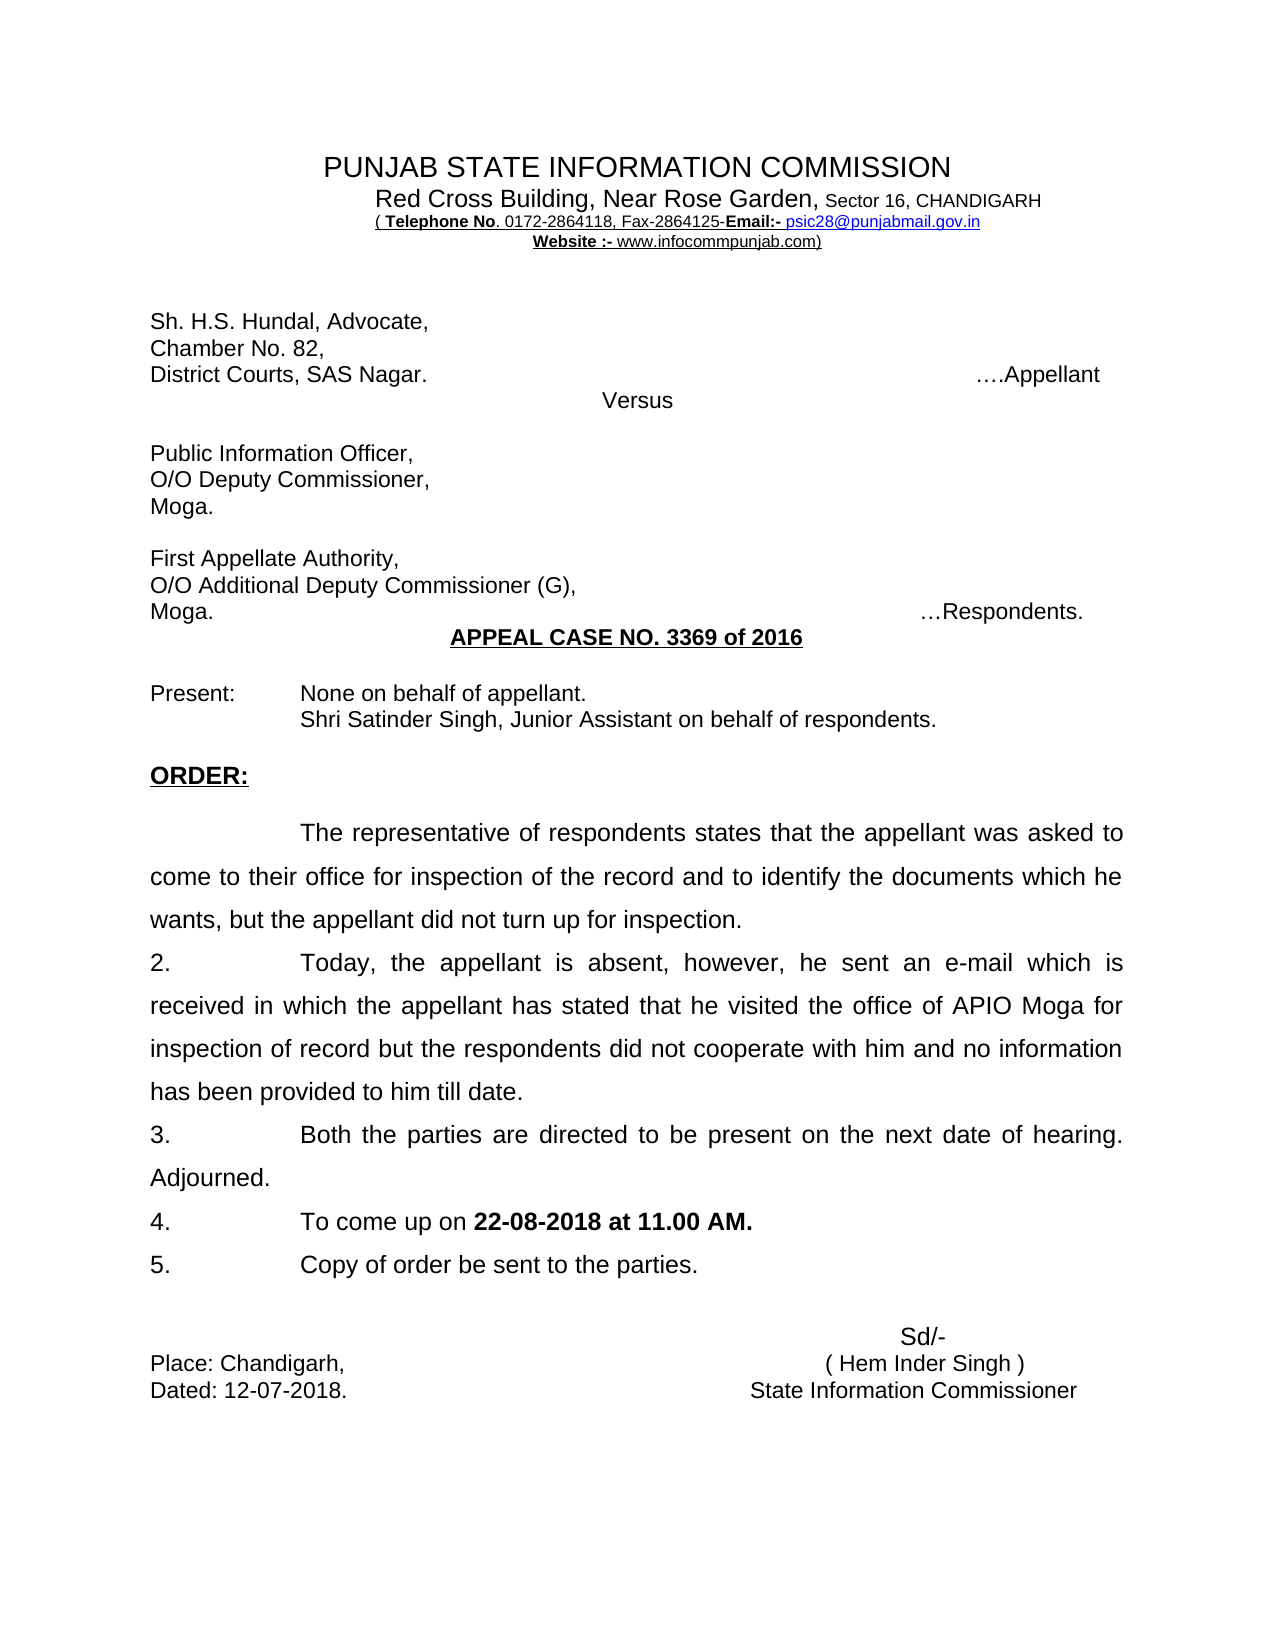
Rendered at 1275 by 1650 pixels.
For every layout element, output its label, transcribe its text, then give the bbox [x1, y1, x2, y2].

text Present: None on behalf of appellant. [150, 679, 1125, 706]
text O/O Deputy Commissioner, [150, 466, 1125, 493]
text 3. Both the parties are directed to be present on the next date of hearing. Adjourned. [150, 1120, 1125, 1192]
text 5. Copy of order be sent to the parties. [150, 1250, 1125, 1278]
text Sh. H.S. Hundal, Advocate, [150, 308, 1125, 334]
text 2. Today, the appellant is absent, however, he sent an e-mail which is received in which the appellant has stated that he visited the office of APIO Moga for inspection of record but the respondents did not cooperate with him and no information has been provided to him till date. [150, 948, 1125, 1106]
text 4. To come up on 22-08-2018 at 11.00 AM. [150, 1207, 1125, 1235]
text Versus [150, 387, 1125, 413]
text Chamber No. 82, [150, 334, 1125, 361]
text ORDER: [150, 761, 1125, 790]
text Dated: 12-07-2018. State Information Commissioner [150, 1377, 1125, 1403]
text District Courts, SAS Nagar. ….Appellant [150, 361, 1125, 387]
text Shri Satinder Singh, Junior Assistant on behalf of respondents. [150, 706, 1125, 732]
text Moga. …Respondents. [150, 598, 1125, 624]
text First Appellate Authority, [150, 545, 1125, 572]
text The representative of respondents states that the appellant was asked to come to their office for inspection of the record and to identify the documents which he wants, but the appellant did not turn up for inspection. [150, 818, 1125, 933]
text ( Telephone No. 0172-2864118, Fax-2864125-Email:- psic28@punjabmail.gov.in [300, 212, 1125, 231]
text Website :- www.infocommpunjab.com) [300, 231, 1125, 251]
text Sd/- [150, 1322, 1125, 1350]
text Red Cross Building, Near Rose Garden, Sector 16, CHANDIGARH [300, 183, 1125, 212]
text Place: Chandigarh, ( Hem Inder Singh ) [150, 1350, 1125, 1377]
text APPEAL CASE NO. 3369 of 2016 [375, 624, 1125, 651]
text O/O Additional Deputy Commissioner (G), [150, 572, 1125, 598]
text Public Information Officer, [150, 440, 1125, 466]
text Moga. [150, 493, 1125, 519]
text PUNJAB STATE INFORMATION COMMISSION [150, 150, 1125, 183]
